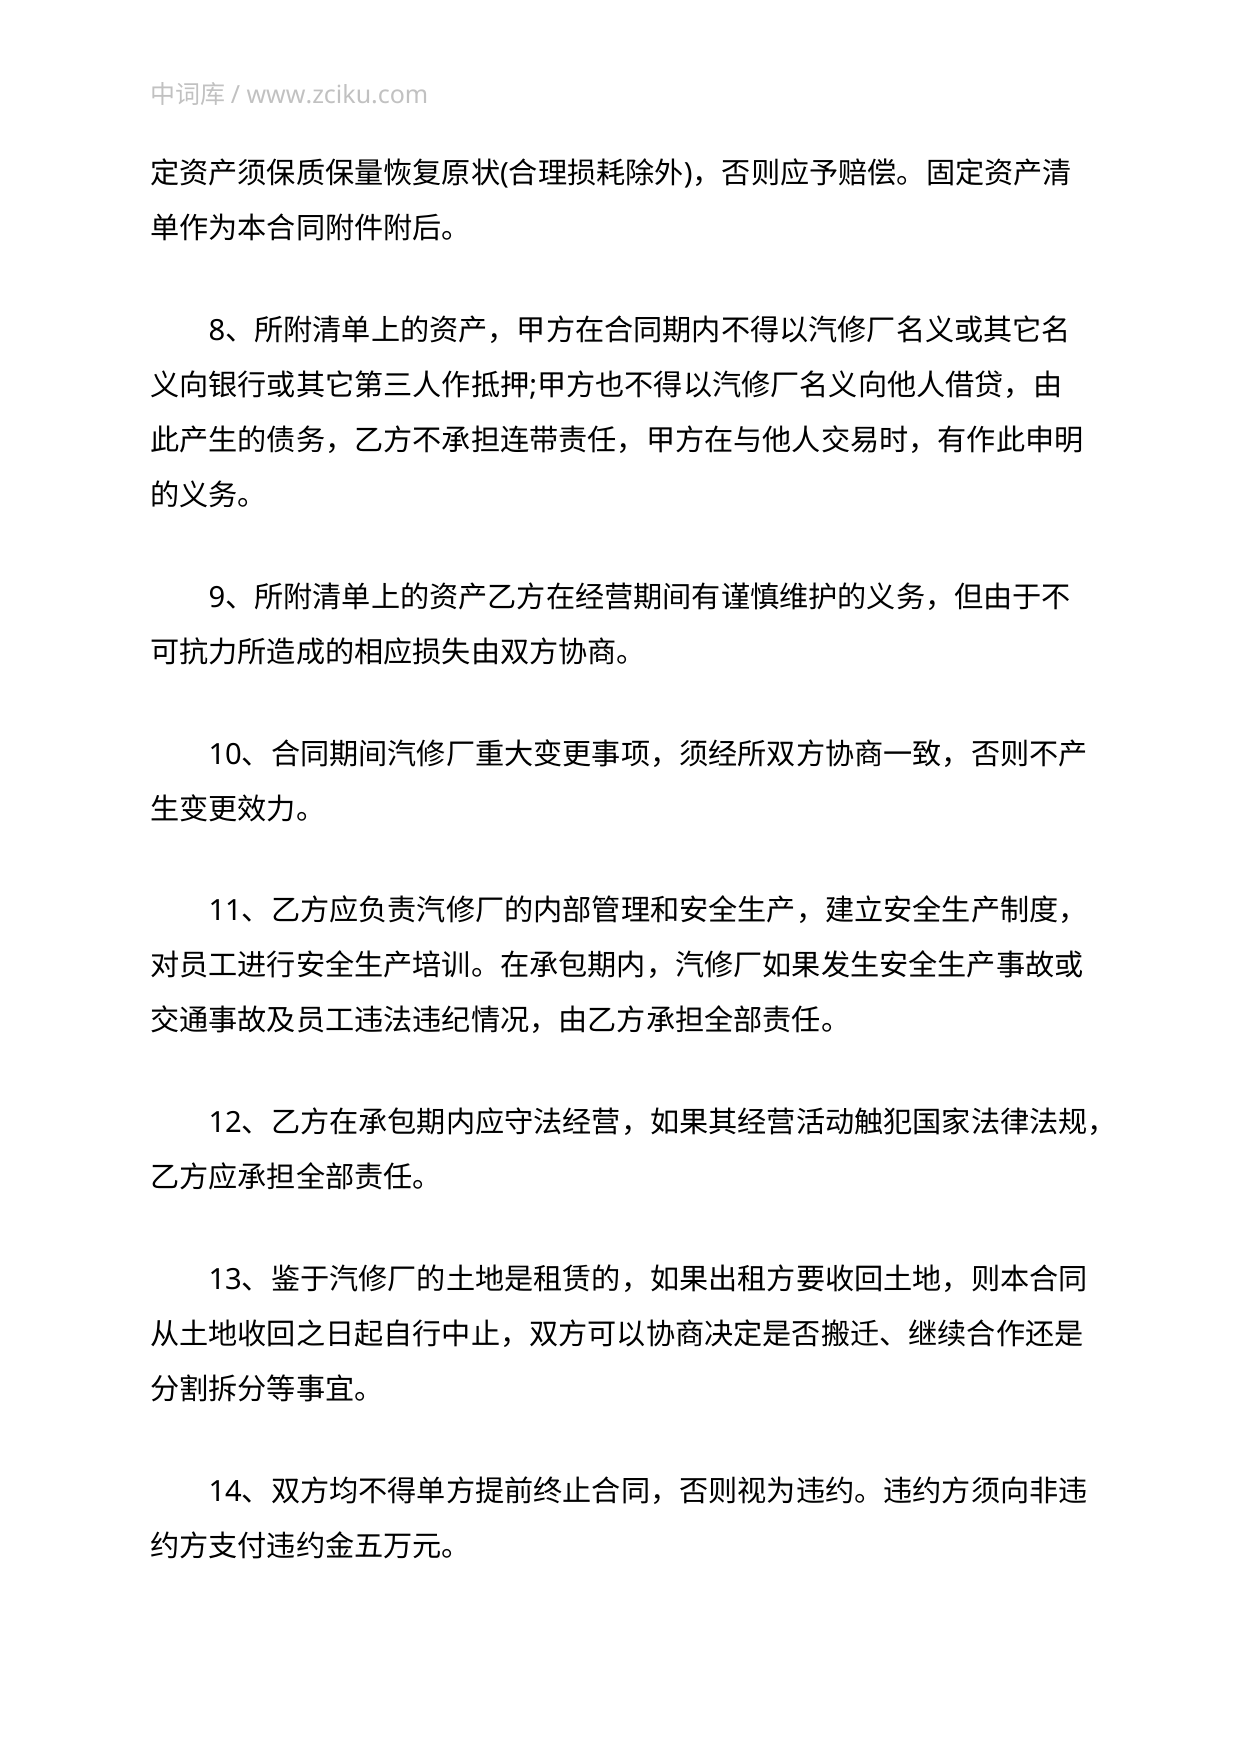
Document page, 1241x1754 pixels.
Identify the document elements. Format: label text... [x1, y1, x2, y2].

text 8、所附清单上的资产，甲方在合同期内不得以汽修厂名义或其它名义向银行或其它第三人作抵押;甲方也不得以汽修厂名义向他人借贷，由此产生的债务，乙方不承担连带责任，甲方在与他人交易时，有作此申明的义务。 [150, 307, 1090, 514]
text 11、乙方应负责汽修厂的内部管理和安全生产，建立安全生产制度，对员工进行安全生产培训。在承包期内，汽修厂如果发生安全生产事故或交通事故及员工违法违纪情况，由乙方承担全部责任。 [150, 887, 1090, 1039]
text 13、鉴于汽修厂的土地是租赁的，如果出租方要收回土地，则本合同从土地收回之日起自行中止，双方可以协商决定是否搬迁、继续合作还是分割拆分等事宜。 [150, 1255, 1090, 1408]
text 9、所附清单上的资产乙方在经营期间有谨慎维护的义务，但由于不可抗力所造成的相应损失由双方协商。 [150, 573, 1090, 671]
text 10、合同期间汽修厂重大变更事项，须经所双方协商一致，否则不产生变更效力。 [150, 730, 1090, 827]
text 14、双方均不得单方提前终止合同，否则视为违约。违约方须向非违约方支付违约金五万元。 [150, 1467, 1090, 1564]
text 12、乙方在承包期内应守法经营，如果其经营活动触犯国家法律法规，乙方应承担全部责任。 [150, 1099, 1090, 1196]
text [150, 150, 1090, 247]
